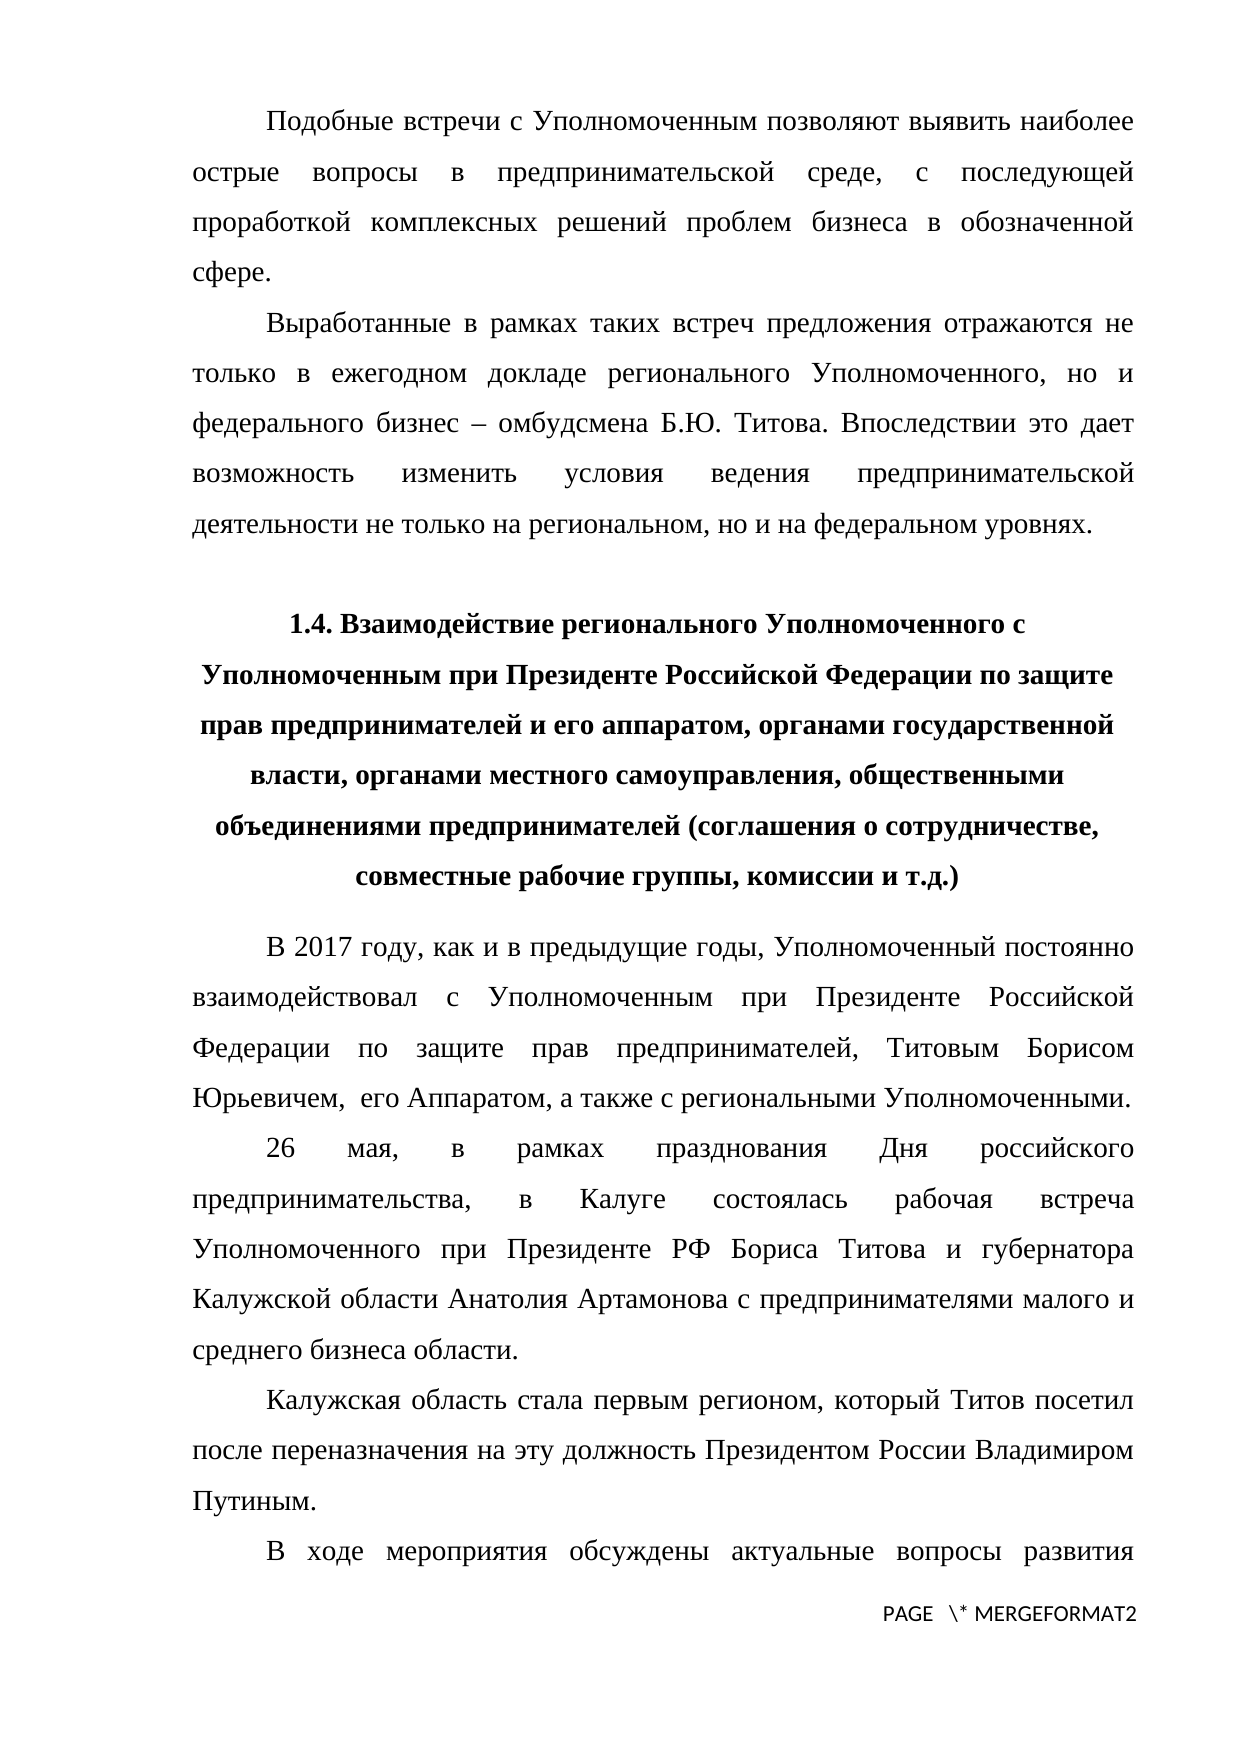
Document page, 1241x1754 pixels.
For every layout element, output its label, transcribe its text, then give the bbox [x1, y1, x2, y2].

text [192, 1533, 1135, 1567]
text В 2017 году, как и в предыдущие годы, Уполномоченный постоянно взаимодействовал с Уполномоченным при Президенте Российской Федерации по защите прав предпринимателей, Титовым Борисом Юрьевичем, его Аппаратом, а также с региональными Уполномоченными. [192, 929, 1135, 1114]
text Калужская область стала первым регионом, который Титов посетил после переназначения на эту должность Президентом России Владимиром Путиным. [192, 1382, 1135, 1516]
text Подобные встречи с Уполномоченным позволяют выявить наиболее острые вопросы в предпринимательской среде, с последующей проработкой комплексных решений проблем бизнеса в обозначенной сфере. [192, 103, 1134, 288]
text 26 мая, в рамках празднования Дня российского предпринимательства, в Калуге состоялась рабочая встреча Уполномоченного при Президенте РФ Бориса Титова и губернатора Калужской области Анатолия Артамонова с предпринимателями малого и среднего бизнеса области. [192, 1131, 1135, 1365]
text Выработанные в рамках таких встреч предложения отражаются не только в ежегодном докладе регионального Уполномоченного, но и федерального бизнес – омбудсмена Б.Ю. Титова. Впоследствии это дает возможность изменить условия ведения предпринимательской деятельности не только на региональном, но и на федеральном уровнях. [192, 305, 1134, 539]
text 1.4. Взаимодействие регионального Уполномоченного с Уполномоченным при Президенте Российской Федерации по защите прав предпринимателей и его аппаратом, органами государственной власти, органами местного самоуправления, общественными объединениями предпринимателей (соглашения о сотрудничестве, совместные рабочие группы, комиссии и т.д.) [192, 607, 1122, 892]
